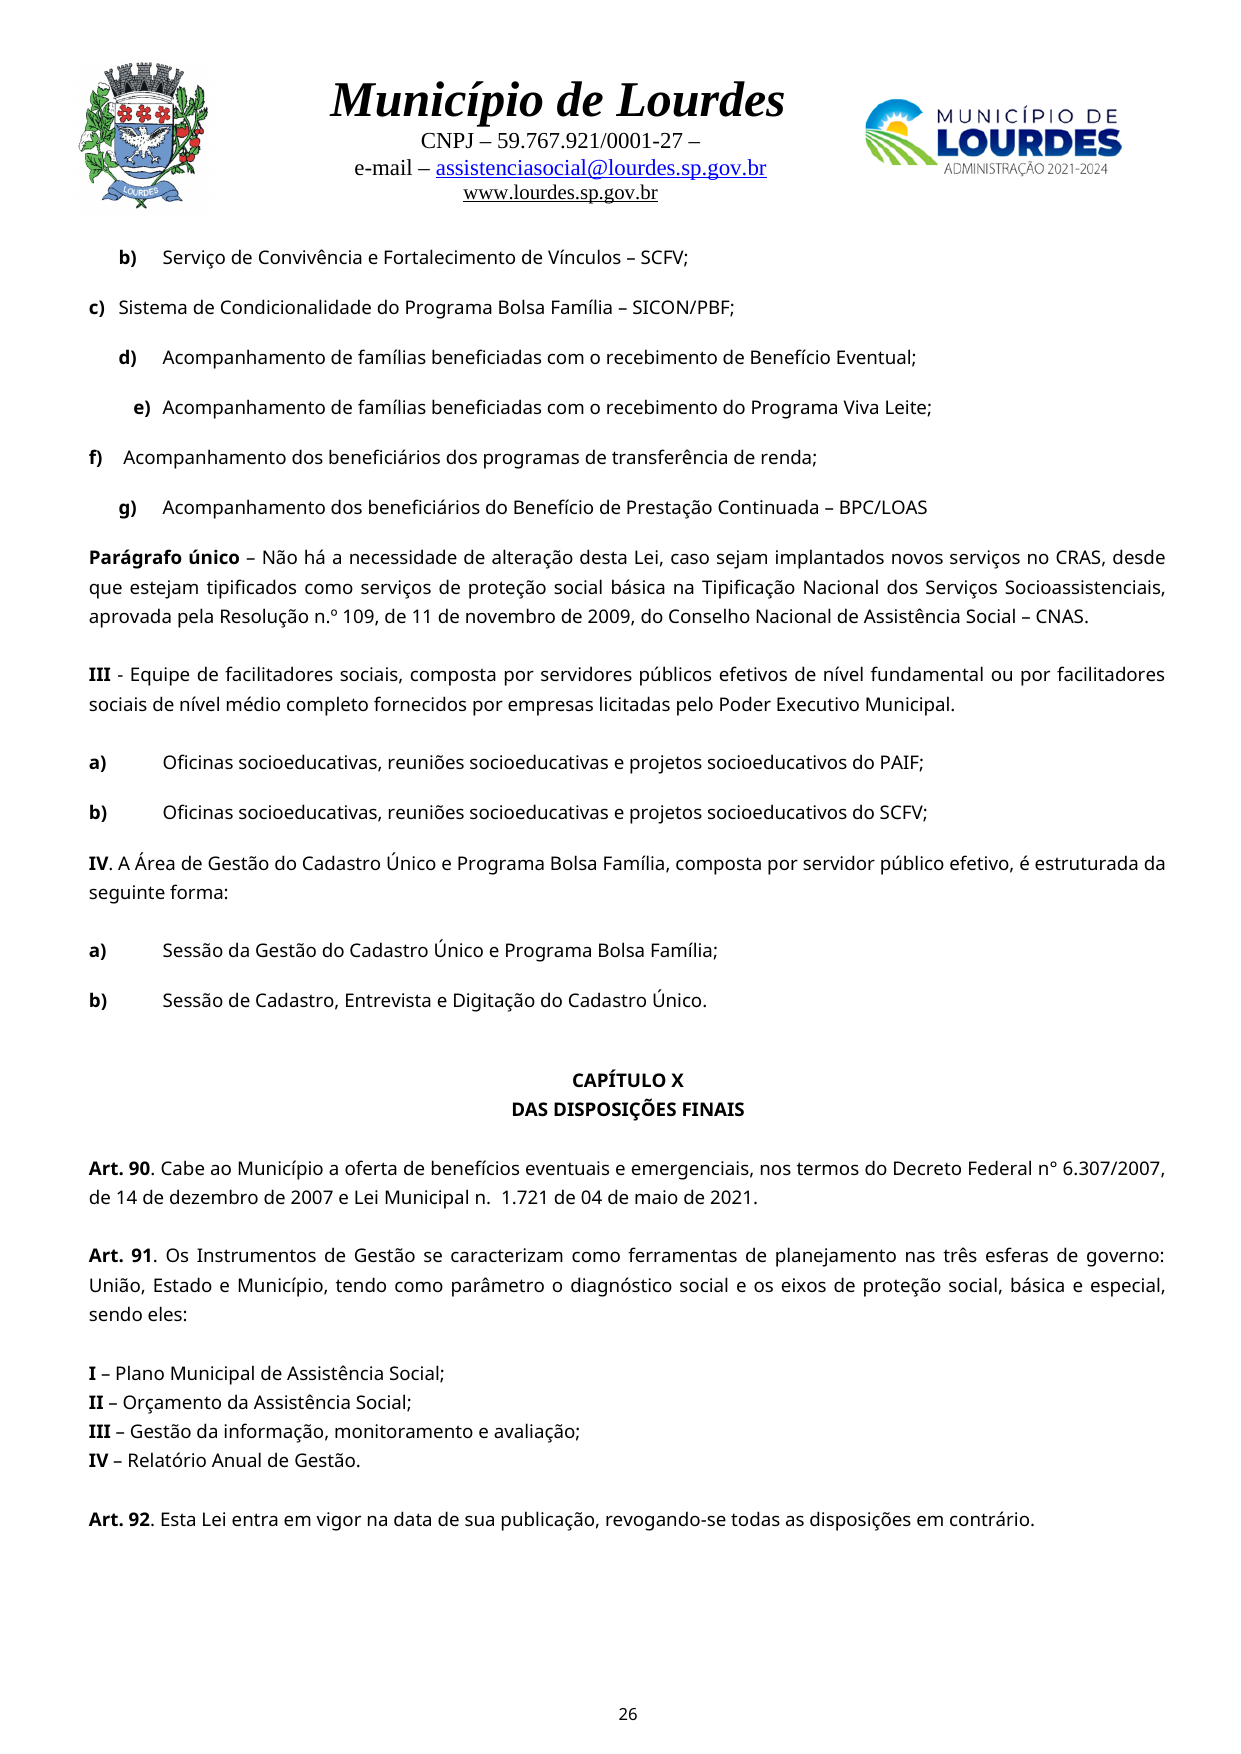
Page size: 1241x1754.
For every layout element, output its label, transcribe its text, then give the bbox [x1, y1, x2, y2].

text Art. 90. Cabe ao Município a oferta de benefícios eventuais e emergenciais, nos termos do Decreto Federal n° 6.307/2007, de 14 de dezembro de 2007 e Lei Municipal n. 1.721 de 04 de maio de 2021. [89, 1155, 1167, 1210]
text IV – Relatório Anual de Gestão. [89, 1448, 1167, 1473]
list Acompanhamento de famílias beneficiadas com o recebimento do Programa Viva Leite; [133, 394, 1167, 420]
list Acompanhamento de famílias beneficiadas com o recebimento de Benefício Eventual; [118, 344, 1167, 370]
list Sessão da Gestão do Cadastro Único e Programa Bolsa Família; [89, 938, 1167, 963]
picture [849, 71, 1176, 203]
text CAPÍTULO X [89, 1067, 1167, 1093]
list Serviço de Convivência e Fortalecimento de Vínculos – SCFV; [118, 244, 1167, 269]
list Oficinas socioeducativas, reuniões socioeducativas e projetos socioeducativos do SCFV; [89, 800, 1167, 825]
list Sistema de Condicionalidade do Programa Bolsa Família – SICON/PBF; [89, 294, 1167, 320]
list Acompanhamento dos beneficiários dos programas de transferência de renda; [89, 444, 1167, 470]
text Parágrafo único – Não há a necessidade de alteração desta Lei, caso sejam implantados novos serviços no CRAS, desde que estejam tipificados como serviços de proteção social básica na Tipificação Nacional dos Serviços Socioassistenciais, aprovada pela Resolução n.º 109, de 11 de novembro de 2009, do Conselho Nacional de Assistência Social – CNAS. [89, 545, 1167, 629]
text III - Equipe de facilitadores sociais, composta por servidores públicos efetivos de nível fundamental ou por facilitadores sociais de nível médio completo fornecidos por empresas licitadas pelo Poder Executivo Municipal. [89, 662, 1167, 717]
text Art. 91. Os Instrumentos de Gestão se caracterizam como ferramentas de planejamento nas três esferas de governo: União, Estado e Município, tendo como parâmetro o diagnóstico social e os eixos de proteção social, básica e especial, sendo eles: [89, 1243, 1167, 1327]
list Sessão de Cadastro, Entrevista e Digitação do Cadastro Único. [89, 988, 1167, 1013]
text DAS DISPOSIÇÕES FINAIS [89, 1096, 1167, 1122]
text II – Orçamento da Assistência Social; [89, 1389, 1167, 1414]
text I – Plano Municipal de Assistência Social; [89, 1360, 1167, 1385]
text Art. 92. Esta Lei entra em vigor na data de sua publicação, revogando-se todas as disposições em contrário. [89, 1506, 1167, 1532]
list Oficinas socioeducativas, reuniões socioeducativas e projetos socioeducativos do PAIF; [89, 749, 1167, 775]
text IV. A Área de Gestão do Cadastro Único e Programa Bolsa Família, composta por servidor público efetivo, é estruturada da seguinte forma: [89, 850, 1167, 904]
picture [73, 59, 215, 216]
list Acompanhamento dos beneficiários do Benefício de Prestação Continuada – BPC/LOAS [118, 494, 1167, 520]
text III – Gestão da informação, monitoramento e avaliação; [89, 1418, 1167, 1444]
